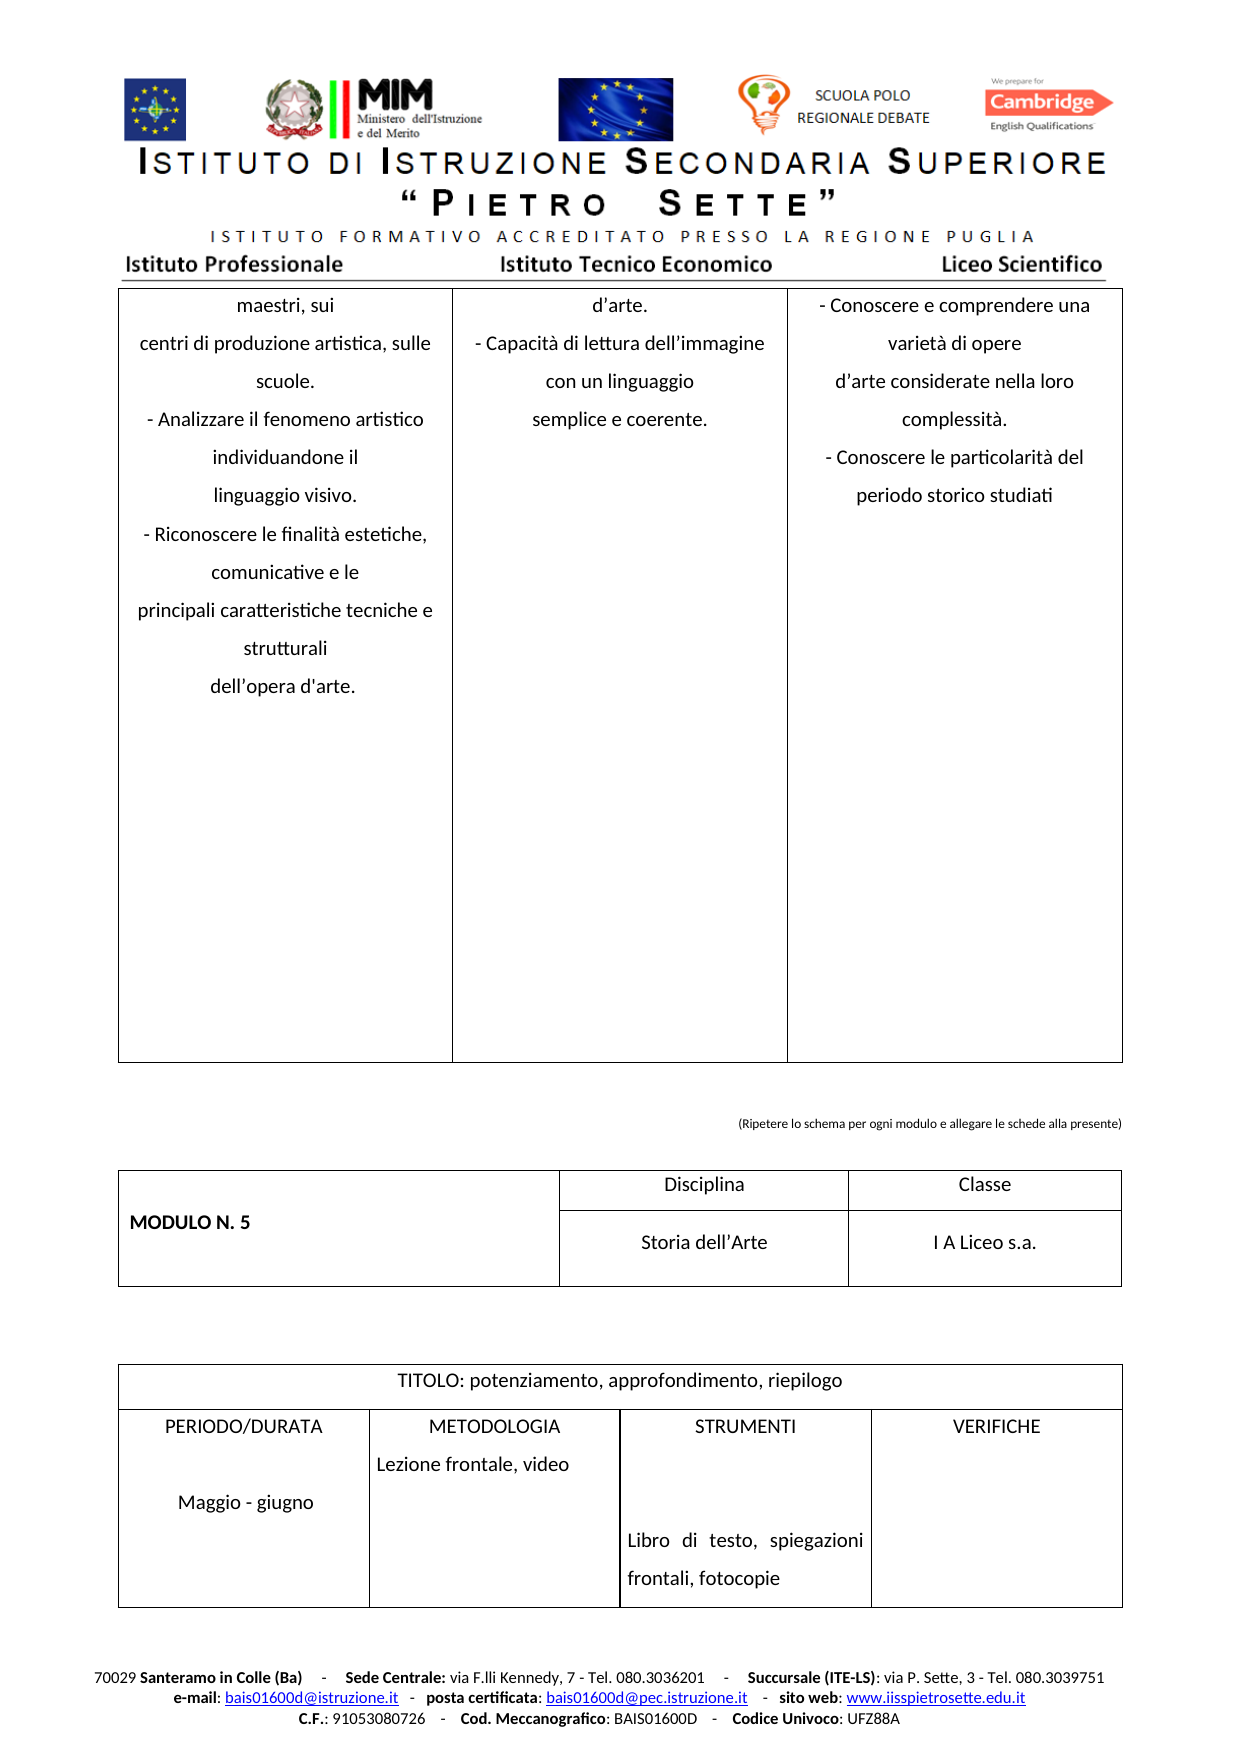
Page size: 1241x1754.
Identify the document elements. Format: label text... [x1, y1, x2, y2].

table_header Disciplina [560, 1171, 848, 1210]
table_header TITOLO: potenziamento, approfondimento, riepilogo [119, 1365, 1122, 1409]
table_header MODULO N. 5 [119, 1171, 559, 1286]
table_cell I A Liceo s.a. [849, 1211, 1121, 1286]
table_header Classe [849, 1171, 1121, 1210]
table_cell Storia dell’Arte [560, 1211, 848, 1286]
picture [118, 73, 1123, 288]
text (Ripetere lo schema per ogni modulo e allegare le schede alla presente) [118, 1116, 1122, 1144]
table_cell METODOLOGIA Lezione frontale, video [370, 1410, 619, 1607]
table_cell VERIFICHE [872, 1410, 1122, 1607]
table_cell PERIODO/DURATA Maggio - giugno [119, 1410, 369, 1607]
table_cell STRUMENTI Libro di testo, spiegazioni frontali, fotocopie [621, 1410, 871, 1607]
